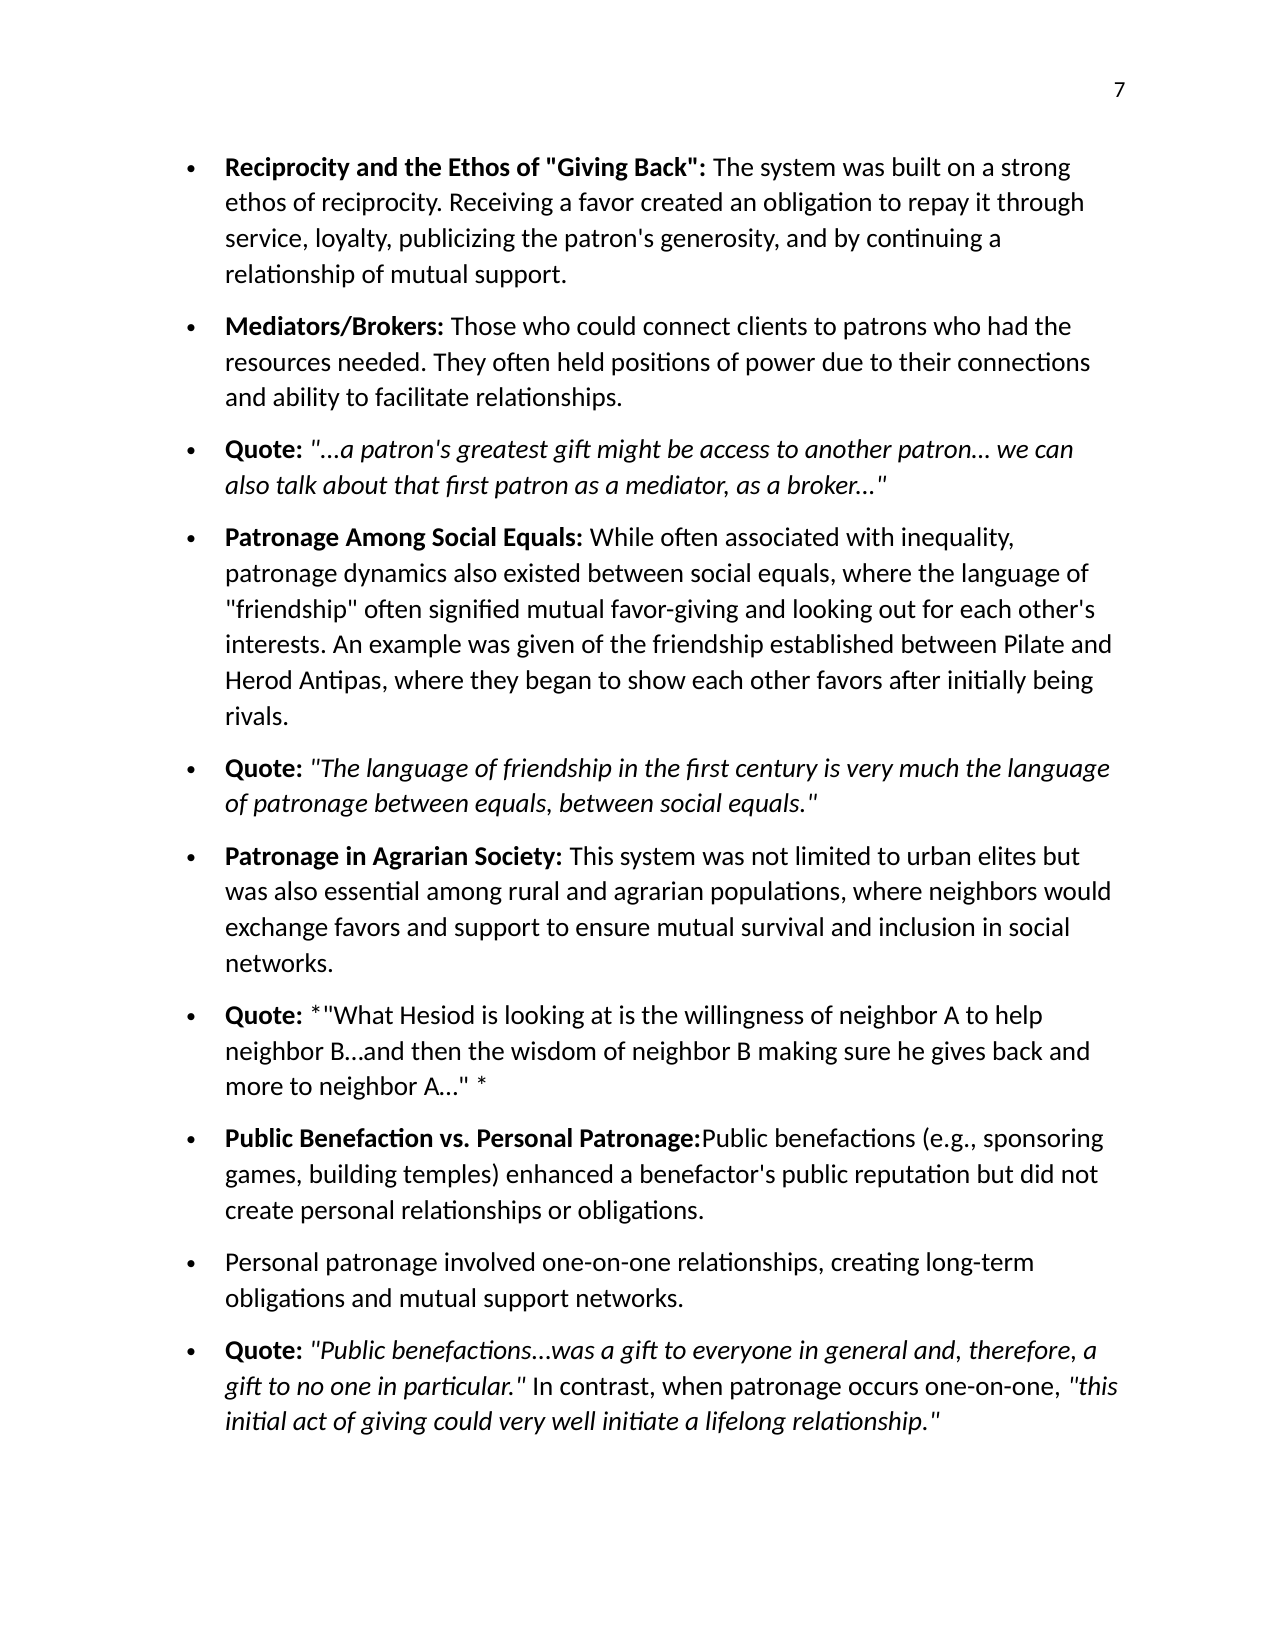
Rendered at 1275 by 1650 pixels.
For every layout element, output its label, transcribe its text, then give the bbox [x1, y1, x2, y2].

list Mediators/Brokers: Those who could connect clients to patrons who had the resources needed. They often held positions of power due to their connections and ability to facilitate relationships. [187, 309, 1125, 413]
list Patronage Among Social Equals: While often associated with inequality, patronage dynamics also existed between social equals, where the language of "friendship" often signified mutual favor-giving and looking out for each other's interests. An example was given of the friendship established between Pilate and Herod Antipas, where they began to show each other favors after initially being rivals. [187, 521, 1125, 732]
list Personal patronage involved one-on-one relationships, creating long-term obligations and mutual support networks. [187, 1245, 1125, 1314]
list Public Benefaction vs. Personal Patronage:Public benefactions (e.g., sponsoring games, building temples) enhanced a benefactor's public reputation but did not create personal relationships or obligations. [187, 1122, 1125, 1226]
list Reciprocity and the Ethos of "Giving Back": The system was built on a strong ethos of reciprocity. Receiving a favor created an obligation to repay it through service, loyalty, publicizing the patron's generosity, and by continuing a relationship of mutual support. [187, 150, 1125, 290]
list Patronage in Agrarian Society: This system was not limited to urban elites but was also essential among rural and agrarian populations, where neighbors would exchange favors and support to ensure mutual survival and inclusion in social networks. [187, 839, 1125, 979]
list Quote: "...a patron's greatest gift might be access to another patron… we can also talk about that first patron as a mediator, as a broker..." [187, 433, 1125, 501]
list Quote: "The language of friendship in the first century is very much the language of patronage between equals, between social equals." [187, 751, 1125, 820]
list Quote: *"What Hesiod is looking at is the willingness of neighbor A to help neighbor B…and then the wisdom of neighbor B making sure he gives back and more to neighbor A…" * [187, 998, 1125, 1102]
list Quote: "Public benefactions...was a gift to everyone in general and, therefore, a gift to no one in particular." In contrast, when patronage occurs one-on-one, "this initial act of giving could very well initiate a lifelong relationship." [187, 1333, 1125, 1437]
